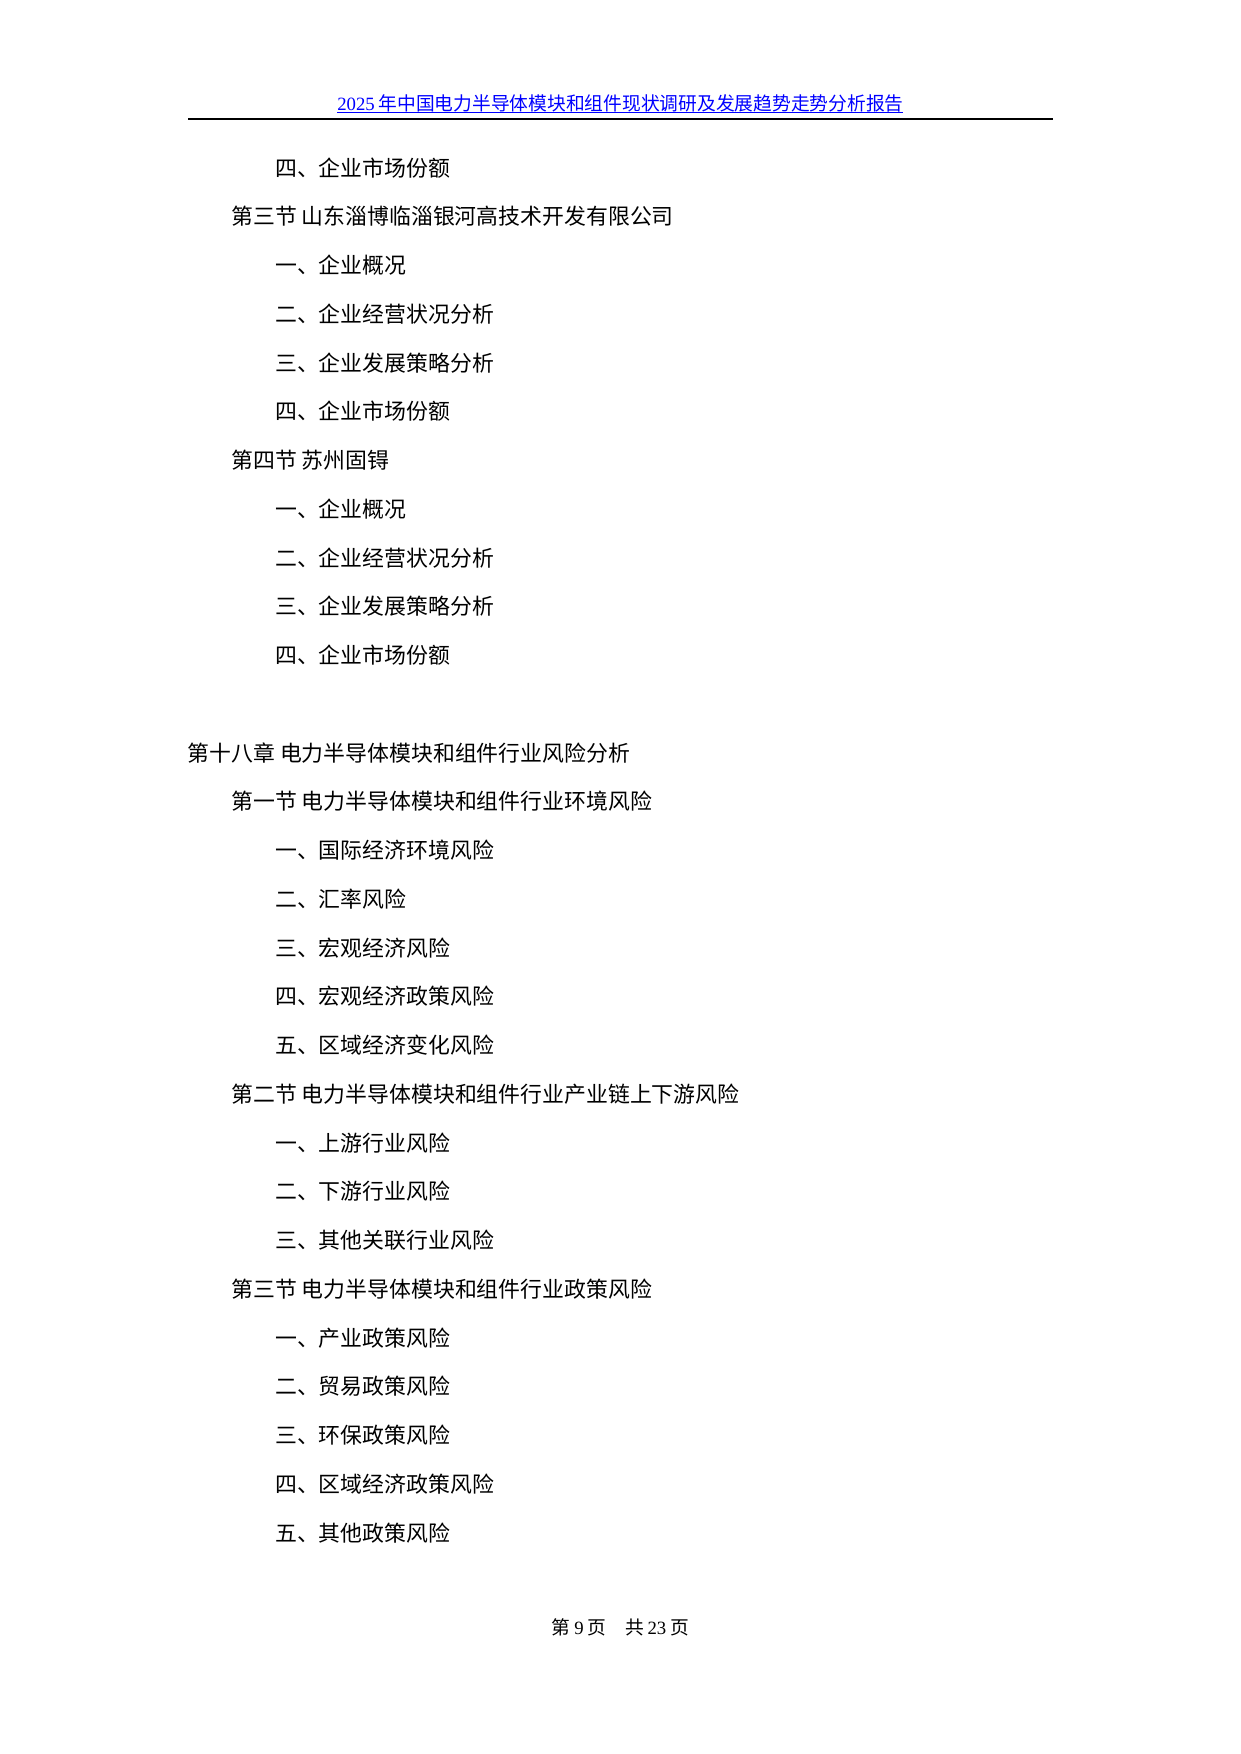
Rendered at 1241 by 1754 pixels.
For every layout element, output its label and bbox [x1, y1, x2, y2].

text [187, 150, 1053, 1548]
